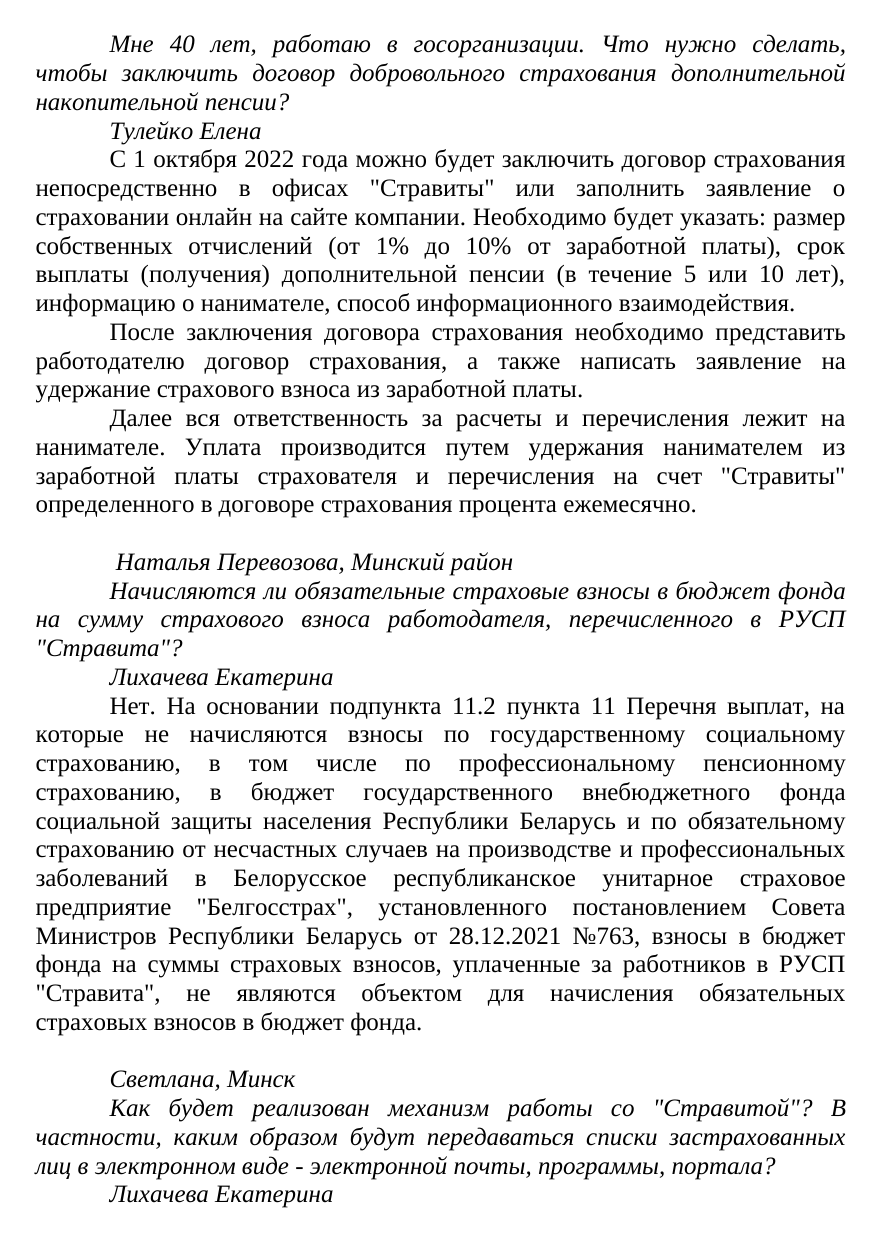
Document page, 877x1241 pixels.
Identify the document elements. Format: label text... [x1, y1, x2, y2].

text Начисляются ли обязательные страховые взносы в бюджет фонда на сумму страхового взноса работодателя, перечисленного в РУСП "Стравита"? [35, 576, 846, 662]
text Тулейко Елена [35, 116, 846, 144]
text Наталья Перевозова, Минский район [35, 547, 846, 576]
text После заключения договора страхования необходимо представить работодателю договор страхования, а также написать заявление на удержание страхового взноса из заработной платы. [35, 317, 846, 403]
text Светлана, Минск [35, 1064, 846, 1093]
text Далее вся ответственность за расчеты и перечисления лежит на нанимателе. Уплата производится путем удержания нанимателем из заработной платы страхователя и перечисления на счет "Стравиты" определенного в договоре страхования процента ежемесячно. [35, 403, 846, 518]
text Мне 40 лет, работаю в госорганизации. Что нужно сделать, чтобы заключить договор добровольного страхования дополнительной накопительной пенсии? [35, 29, 846, 116]
text С 1 октября 2022 года можно будет заключить договор страхования непосредственно в офисах "Стравиты" или заполнить заявление о страховании онлайн на сайте компании. Необходимо будет указать: размер собственных отчислений (от 1% до 10% от заработной платы), срок выплаты (получения) дополнительной пенсии (в течение 5 или 10 лет), информацию о нанимателе, способ информационного взаимодействия. [35, 144, 846, 317]
text Лихачева Екатерина [35, 662, 846, 691]
text Как будет реализован механизм работы со "Стравитой"? В частности, каким образом будут передаваться списки застрахованных лиц в электронном виде - электронной почты, программы, портала? [35, 1093, 846, 1179]
text Лихачева Екатерина [35, 1179, 846, 1208]
text Нет. На основании подпункта 11.2 пункта 11 Перечня выплат, на которые не начисляются взносы по государственному социальному страхованию, в том числе по профессиональному пенсионному страхованию, в бюджет государственного внебюджетного фонда социальной защиты населения Республики Беларусь и по обязательному страхованию от несчастных случаев на производстве и профессиональных заболеваний в Белорусское республиканское унитарное страховое предприятие "Белгосстрах", установленного постановлением Совета Министров Республики Беларусь от 28.12.2021 №763, взносы в бюджет фонда на суммы страховых взносов, уплаченные за работников в РУСП "Стравита", не являются объектом для начисления обязательных страховых взносов в бюджет фонда. [35, 691, 846, 1036]
